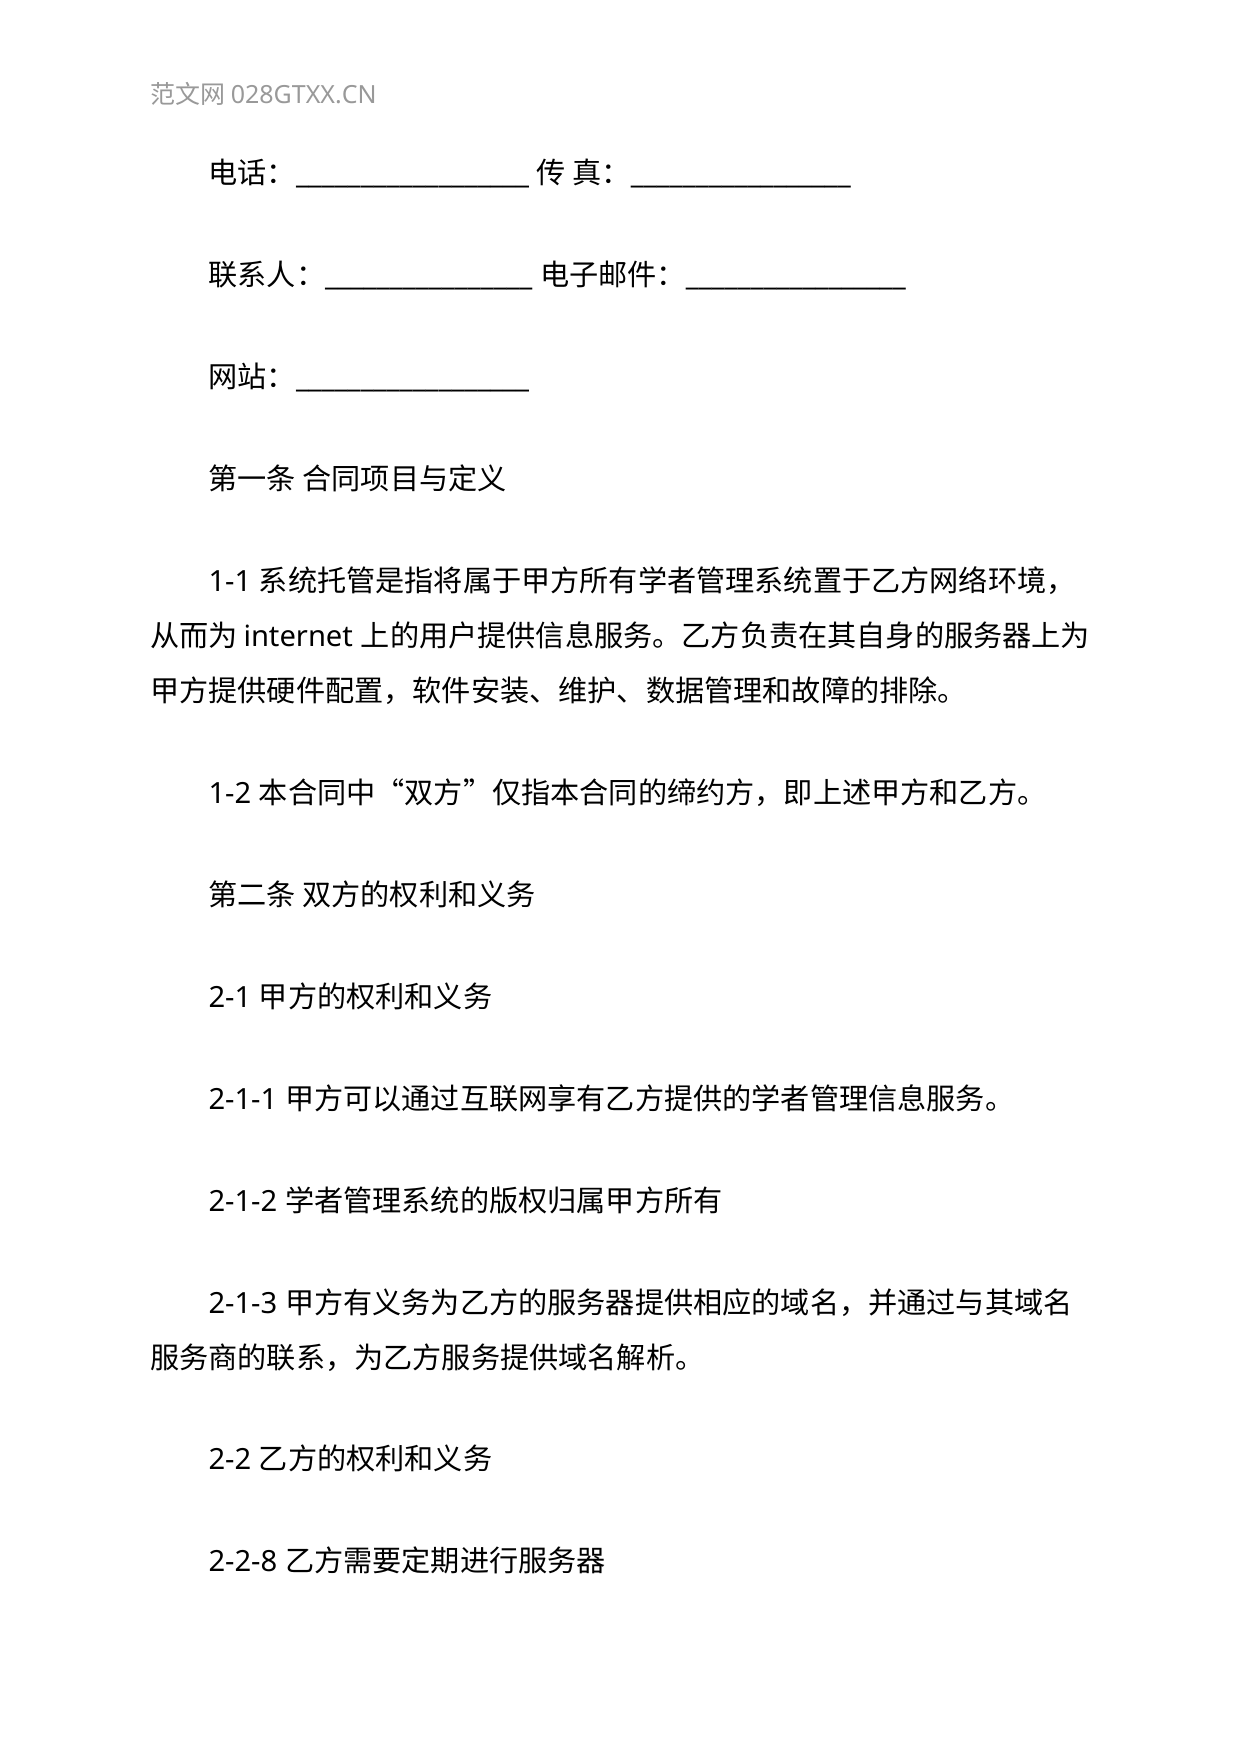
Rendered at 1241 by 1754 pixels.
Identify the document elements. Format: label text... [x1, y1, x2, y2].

text 1-1 系统托管是指将属于甲方所有学者管理系统置于乙方网络环境，从而为internet 上的用户提供信息服务。乙方负责在其自身的服务器上为甲方提供硬件配置，软件安装、维护、数据管理和故障的排除。 [150, 558, 1090, 710]
text 2-1-3 甲方有义务为乙方的服务器提供相应的域名，并通过与其域名服务商的联系，为乙方服务提供域名解析。 [150, 1279, 1090, 1376]
text 2-2-8 乙方需要定期进行服务器 [150, 1538, 1090, 1580]
text 网站：__________________ [150, 354, 1090, 396]
text 2-2 乙方的权利和义务 [150, 1436, 1090, 1478]
text 第二条 双方的权利和义务 [150, 871, 1090, 914]
text 2-1 甲方的权利和义务 [150, 973, 1090, 1016]
text 第一条 合同项目与定义 [150, 456, 1090, 498]
text 2-1-1 甲方可以通过互联网享有乙方提供的学者管理信息服务。 [150, 1075, 1090, 1118]
text 2-1-2 学者管理系统的版权归属甲方所有 [150, 1177, 1090, 1219]
text 电话：__________________ 传 真：_________________ [150, 150, 1090, 192]
text 联系人：________________ 电子邮件：_________________ [150, 252, 1090, 294]
text 1-2 本合同中“双方”仅指本合同的缔约方，即上述甲方和乙方。 [150, 769, 1090, 812]
